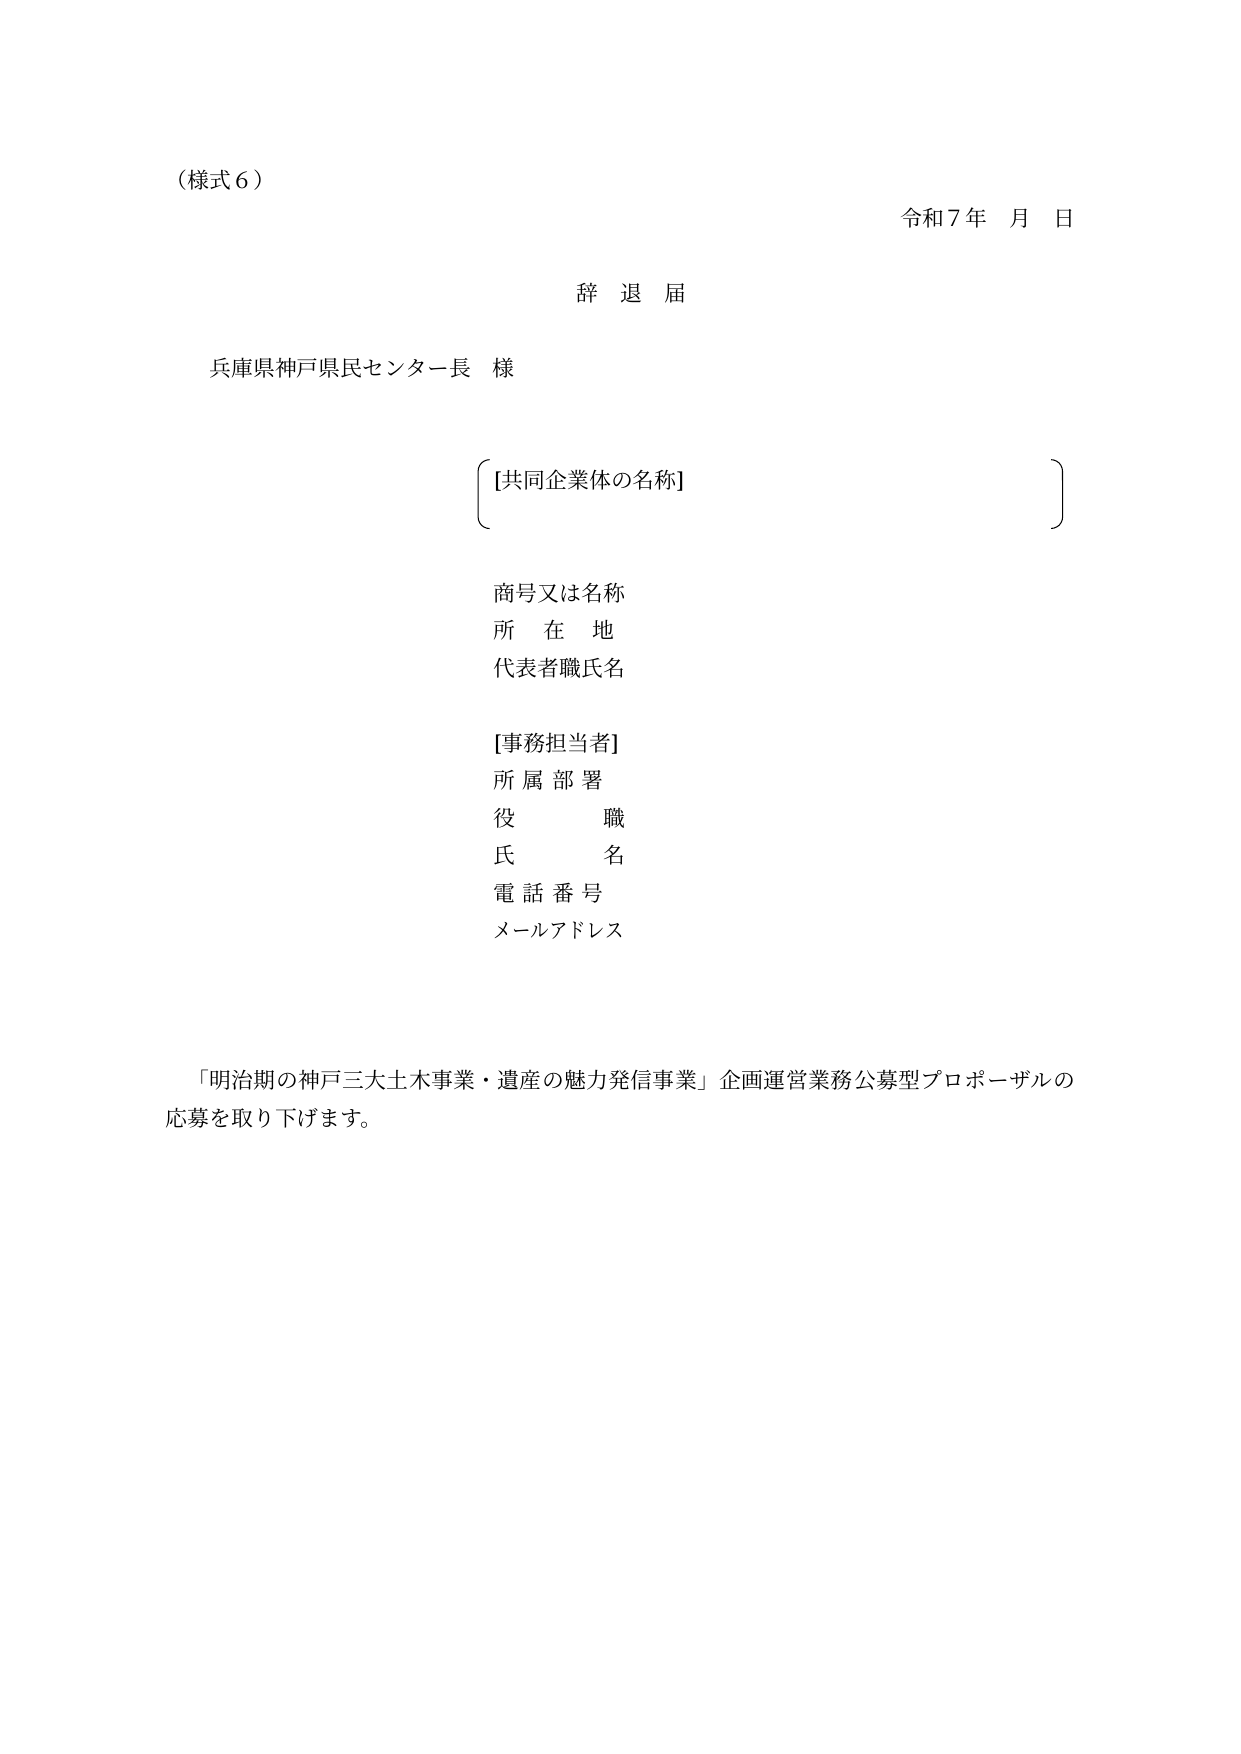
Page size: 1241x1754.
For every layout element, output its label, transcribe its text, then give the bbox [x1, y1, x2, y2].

text 所 在 地 [165, 611, 1075, 648]
text 令和７年 月 日 [165, 198, 1075, 236]
text 氏 名 [165, 836, 1060, 873]
text [事務担当者] [165, 723, 1075, 761]
text 辞 退 届 [165, 273, 1075, 311]
text 「明治期の神戸三大土木事業・遺産の魅力発信事業」企画運営業務公募型プロポーザルの応募を取り下げます。 [165, 1061, 1075, 1136]
text 役 職 [165, 798, 1060, 836]
text 電話番号 [165, 873, 1075, 911]
text [共同企業体の名称] [165, 461, 481, 498]
text 兵庫県神戸県民センター長 様 [165, 348, 1075, 386]
text 商号又は名称 [165, 573, 1075, 611]
text 所属部署 [165, 761, 1060, 798]
text 代表者職氏名 [165, 648, 1075, 686]
text （様式６） [165, 161, 1075, 198]
text メールアドレス [165, 911, 1075, 948]
text [共同企業体の名称] [479, 461, 1062, 498]
